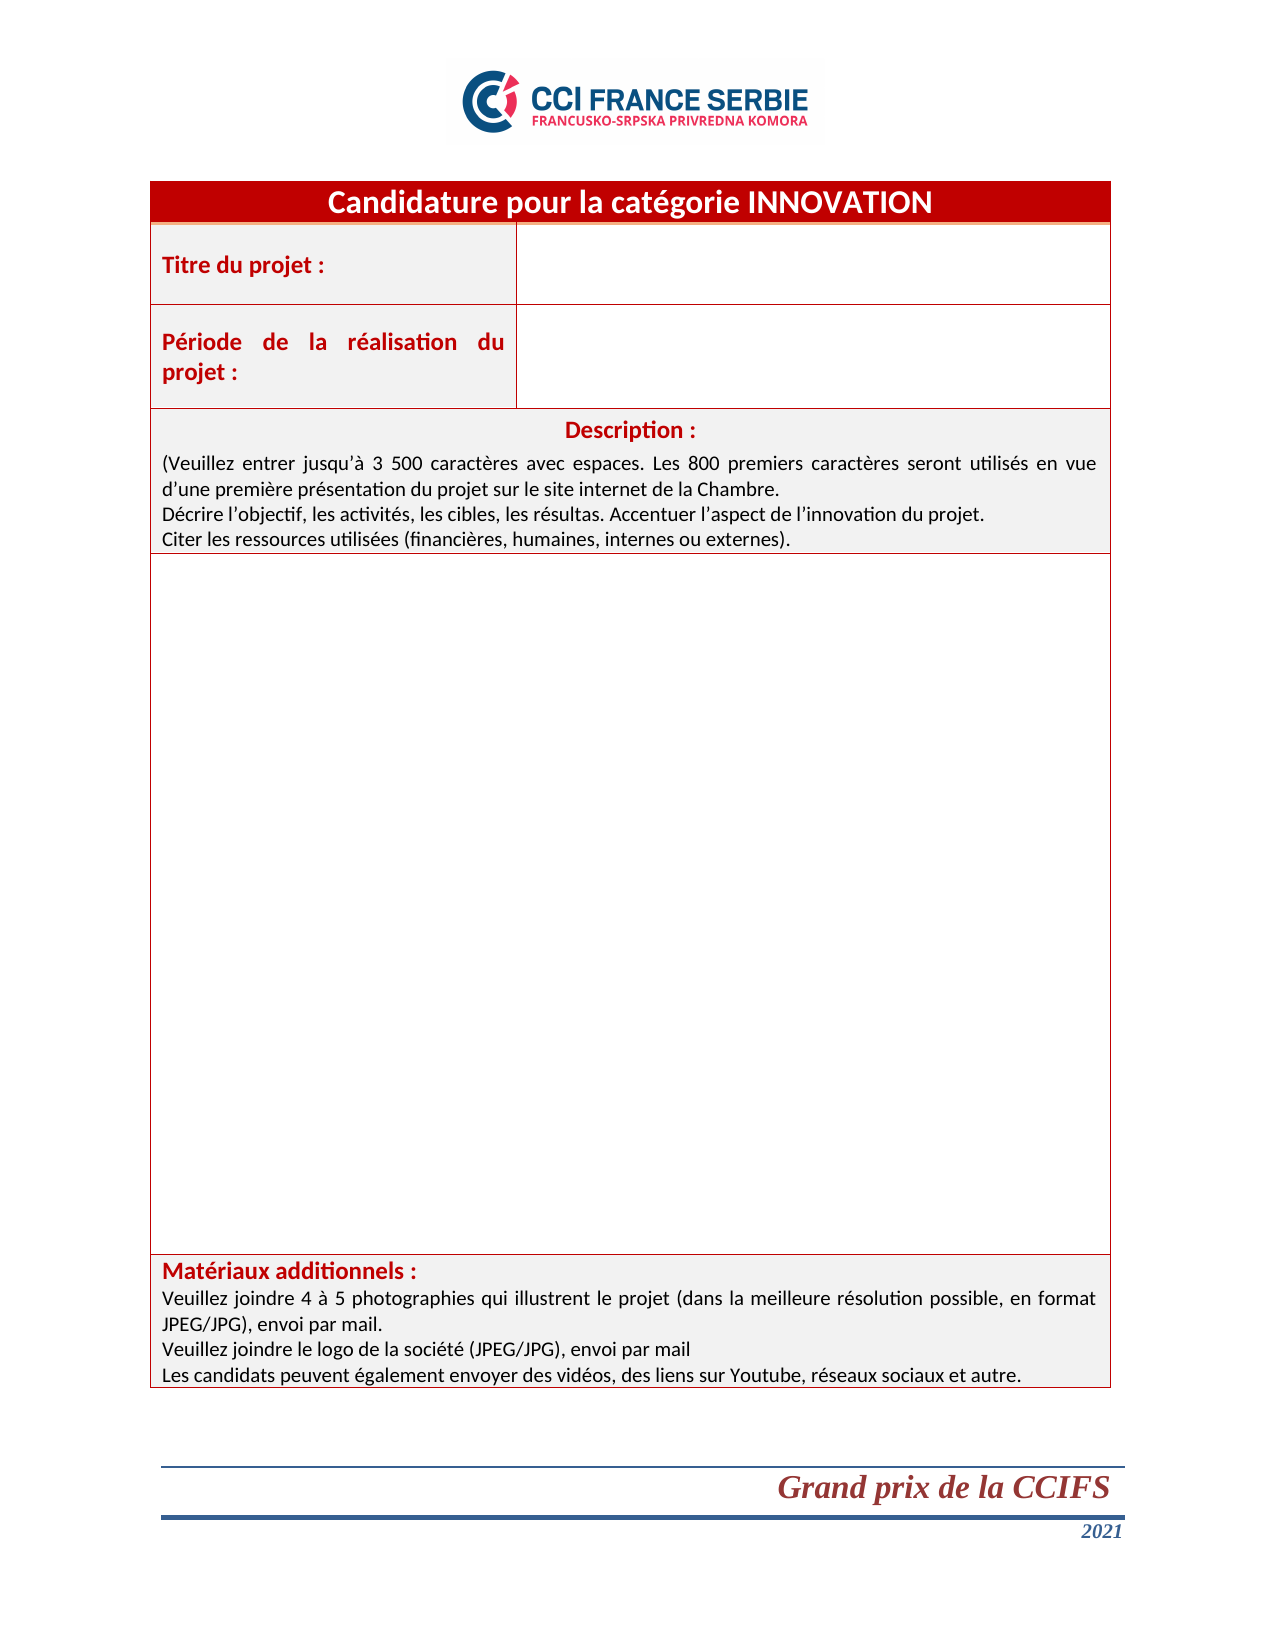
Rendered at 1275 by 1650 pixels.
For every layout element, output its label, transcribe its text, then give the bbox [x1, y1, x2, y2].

picture [445, 58, 825, 145]
table_cell [517, 305, 1110, 407]
table_cell Titre du projet : [151, 225, 516, 304]
table_cell Veuillez joindre 4 à 5 photographies qui illustrent le projet (dans la meilleure résolution possible, en format JPEG/JPG), envoi par mail. Veuillez joindre le logo de la société (JPEG/JPG), envoi par mail Les candidats peuvent également envoyer des vidéos, des liens sur Youtube, réseaux sociaux et autre. [151, 1286, 1110, 1387]
table_cell [151, 554, 1110, 1254]
table_cell Période de la réalisation du projet : [151, 305, 516, 407]
table_cell (Veuillez entrer jusqu’à 3 500 caractères avec espaces. Les 800 premiers caractères seront utilisés en vue d’une première présentation du projet sur le site internet de la Chambre. Décrire l’objectif, les activités, les cibles, les résultas. Accentuer l’aspect de l’innovation du projet. Citer les ressources utilisées (financières, humaines, internes ou externes). [151, 450, 1110, 552]
table_cell [517, 225, 1110, 304]
table_header Candidature pour la catégorie INNOVATION [151, 182, 1110, 222]
table_cell Matériaux additionnels : [151, 1255, 1110, 1286]
table_cell Description : [151, 409, 1110, 450]
